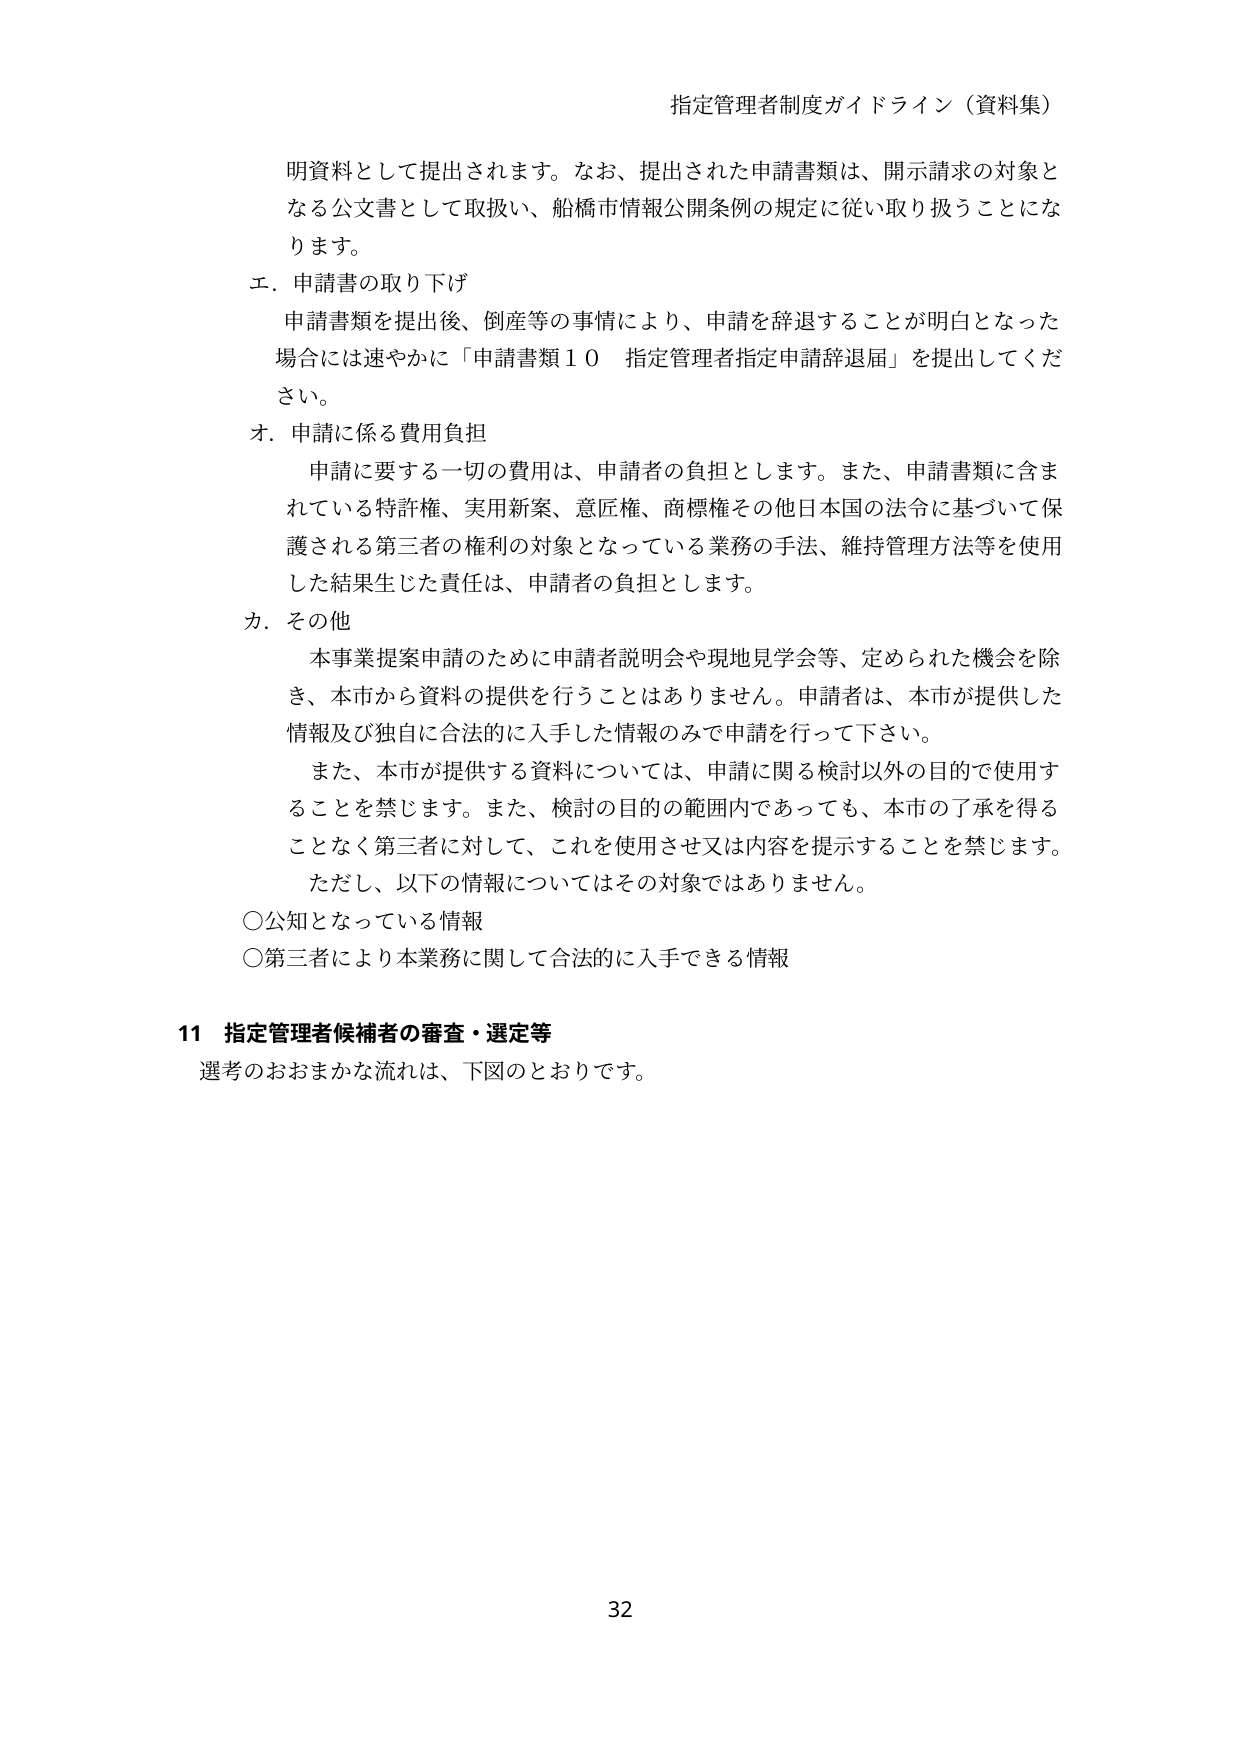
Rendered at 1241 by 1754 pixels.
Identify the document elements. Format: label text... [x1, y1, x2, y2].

text ただし、以下の情報についてはその対象ではありません。 [177, 863, 1063, 901]
text 本事業提案申請のために申請者説明会や現地見学会等、定められた機会を除き、本市から資料の提供を行うことはありません。申請者は、本市が提供した情報及び独自に合法的に入手した情報のみで申請を行って下さい。 [177, 638, 1063, 751]
text また、本市が提供する資料については、申請に関る検討以外の目的で使用することを禁じます。また、検討の目的の範囲内であっても、本市の了承を得ることなく第三者に対して、これを使用させ又は内容を提示することを禁じます。 [177, 751, 1063, 863]
text ○第三者により本業務に関して合法的に入手できる情報 [177, 938, 1063, 976]
text エ．申請書の取り下げ [177, 263, 1063, 301]
text 選考のおおまかな流れは、下図のとおりです。 [177, 1051, 1063, 1088]
text ○公知となっている情報 [177, 901, 1063, 938]
text 申請書類を提出後、倒産等の事情により、申請を辞退することが明白となった場合には速やかに「申請書類１０ 指定管理者指定申請辞退届」を提出してください。 [177, 301, 1063, 413]
text 申請に要する一切の費用は、申請者の負担とします。また、申請書類に含まれている特許権、実用新案、意匠権、商標権その他日本国の法令に基づいて保護される第三者の権利の対象となっている業務の手法、維持管理方法等を使用した結果生じた責任は、申請者の負担とします。 [286, 451, 1063, 601]
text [286, 151, 1063, 263]
text カ．その他 [177, 601, 1063, 638]
text オ．申請に係る費用負担 [177, 413, 1063, 451]
text 11 指定管理者候補者の審査・選定等 [177, 1013, 1063, 1051]
